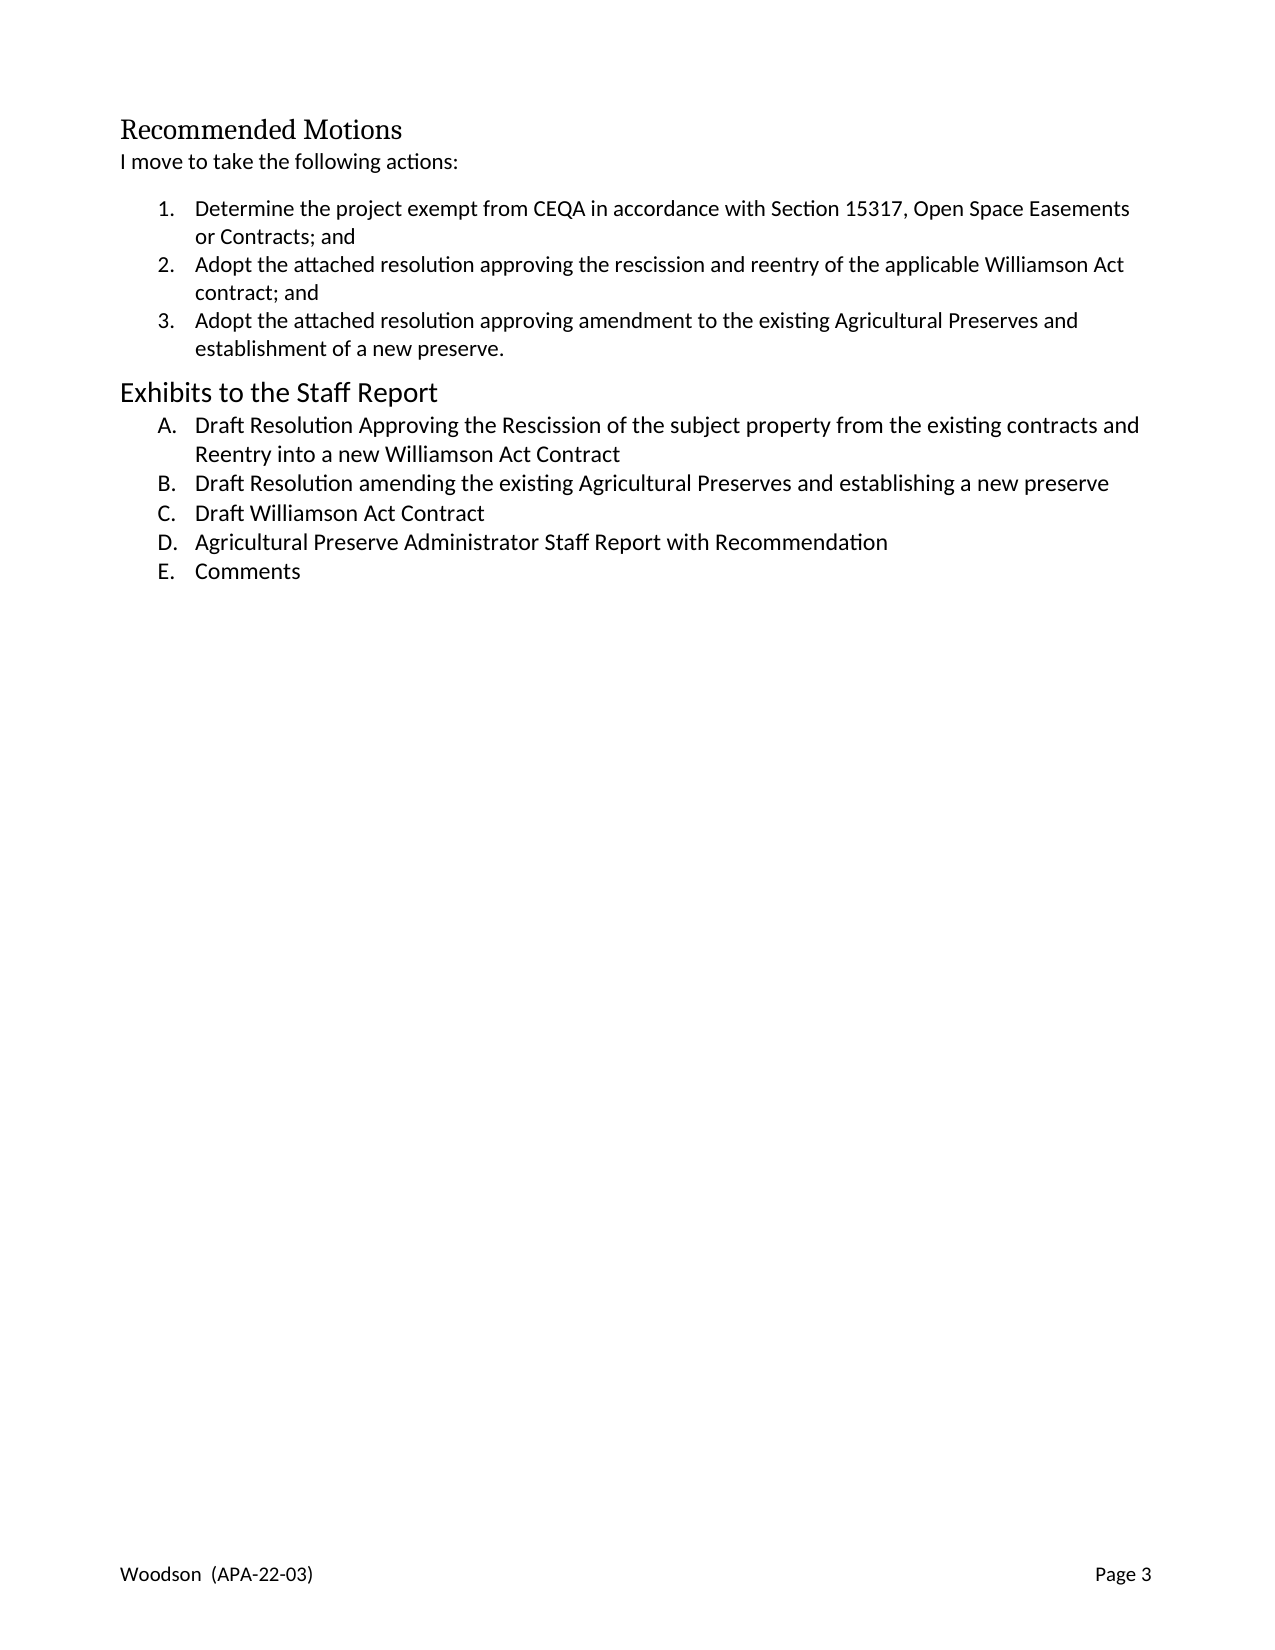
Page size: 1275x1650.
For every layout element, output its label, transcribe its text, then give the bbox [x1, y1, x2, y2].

list Adopt the attached resolution approving the rescission and reentry of the applicable Williamson Act contract; and [157, 250, 1155, 306]
subtitle Recommended Motions [120, 113, 1155, 147]
list Determine the project exempt from CEQA in accordance with Section 15317, Open Space Easements or Contracts; and [157, 194, 1155, 250]
text I move to take the following actions: [120, 147, 1155, 175]
text Exhibits to the Staff Report [120, 374, 1155, 410]
list Draft Williamson Act Contract [157, 498, 1155, 527]
list Adopt the attached resolution approving amendment to the existing Agricultural Preserves and establishment of a new preserve. [157, 306, 1155, 362]
list Draft Resolution Approving the Rescission of the subject property from the existing contracts and Reentry into a new Williamson Act Contract [157, 410, 1155, 468]
list Comments [157, 556, 1155, 586]
list Draft Resolution amending the existing Agricultural Preserves and establishing a new preserve [157, 468, 1155, 498]
list Agricultural Preserve Administrator Staff Report with Recommendation [157, 527, 1155, 556]
